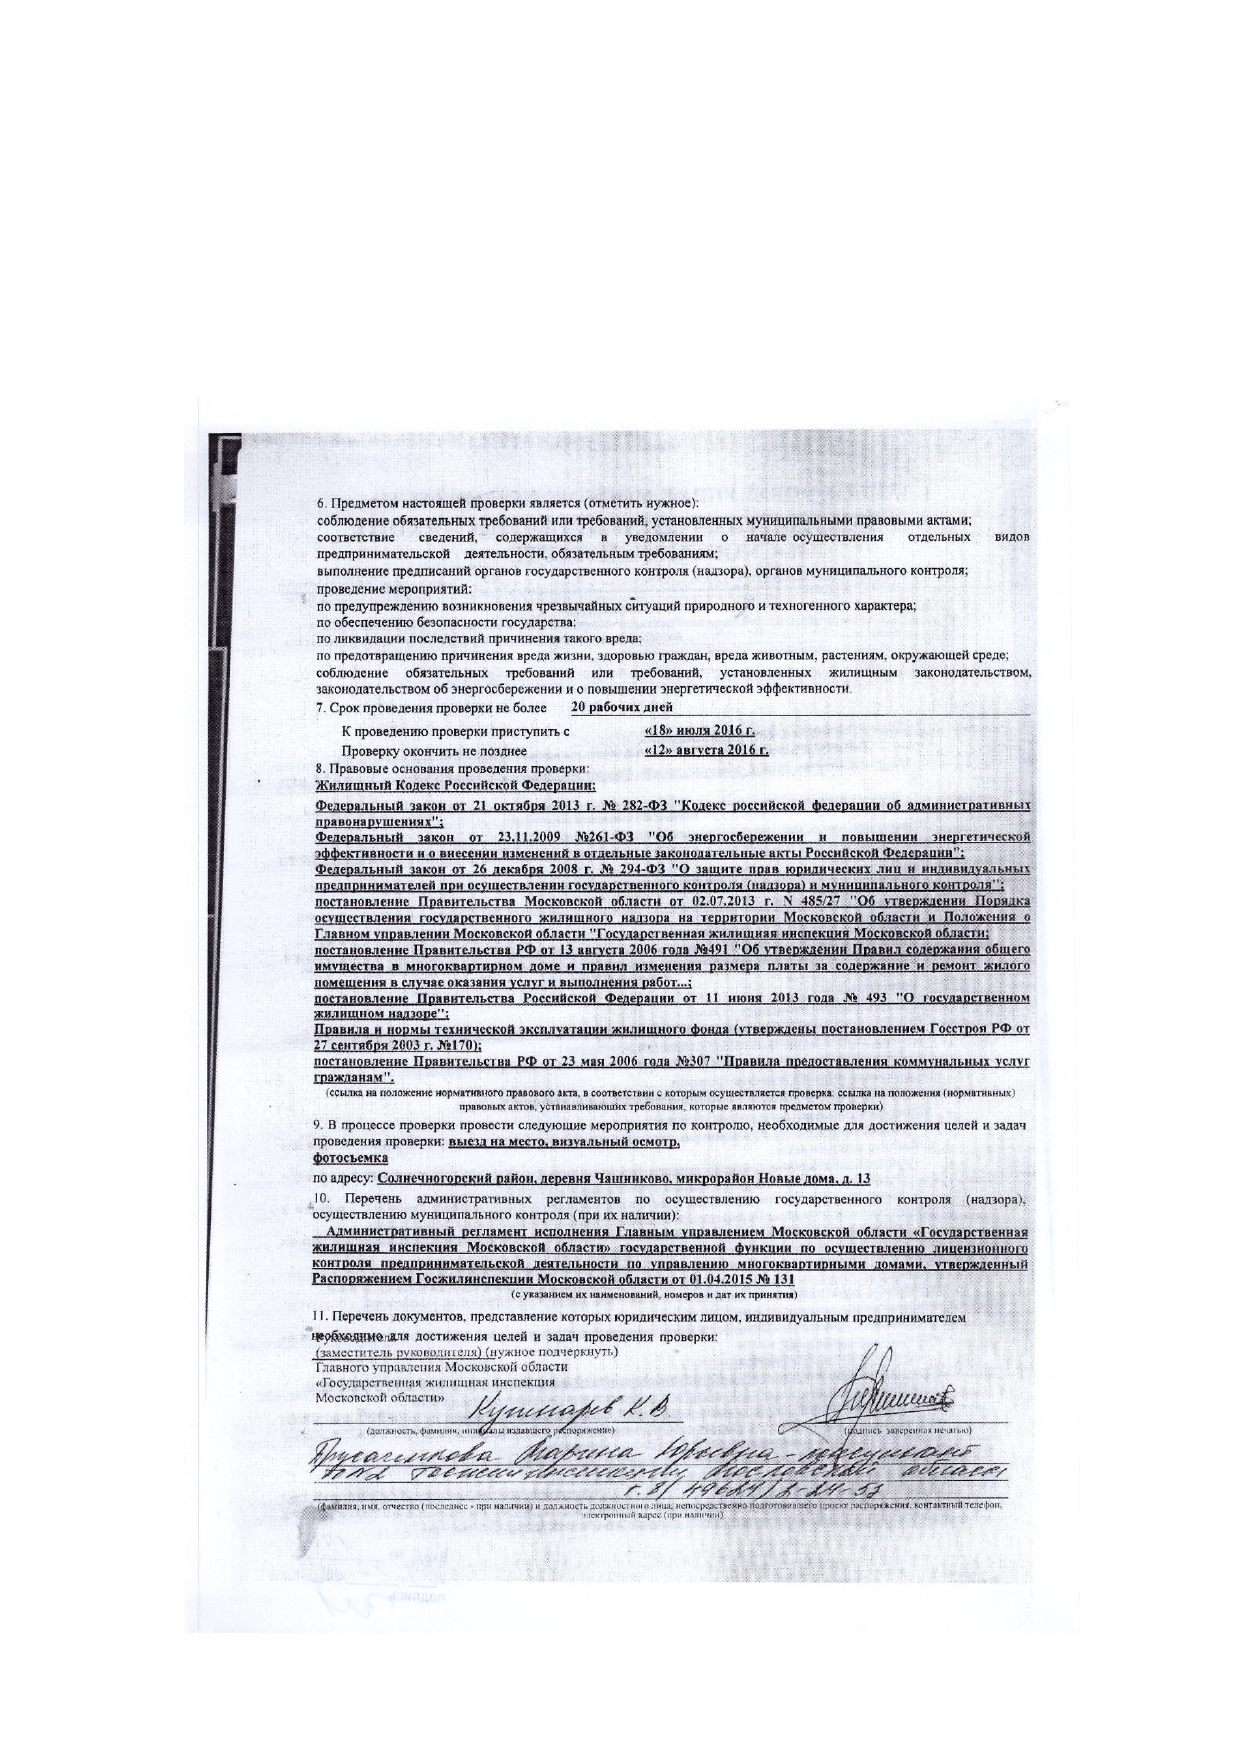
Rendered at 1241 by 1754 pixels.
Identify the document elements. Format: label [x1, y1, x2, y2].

picture [177, 118, 1098, 1634]
